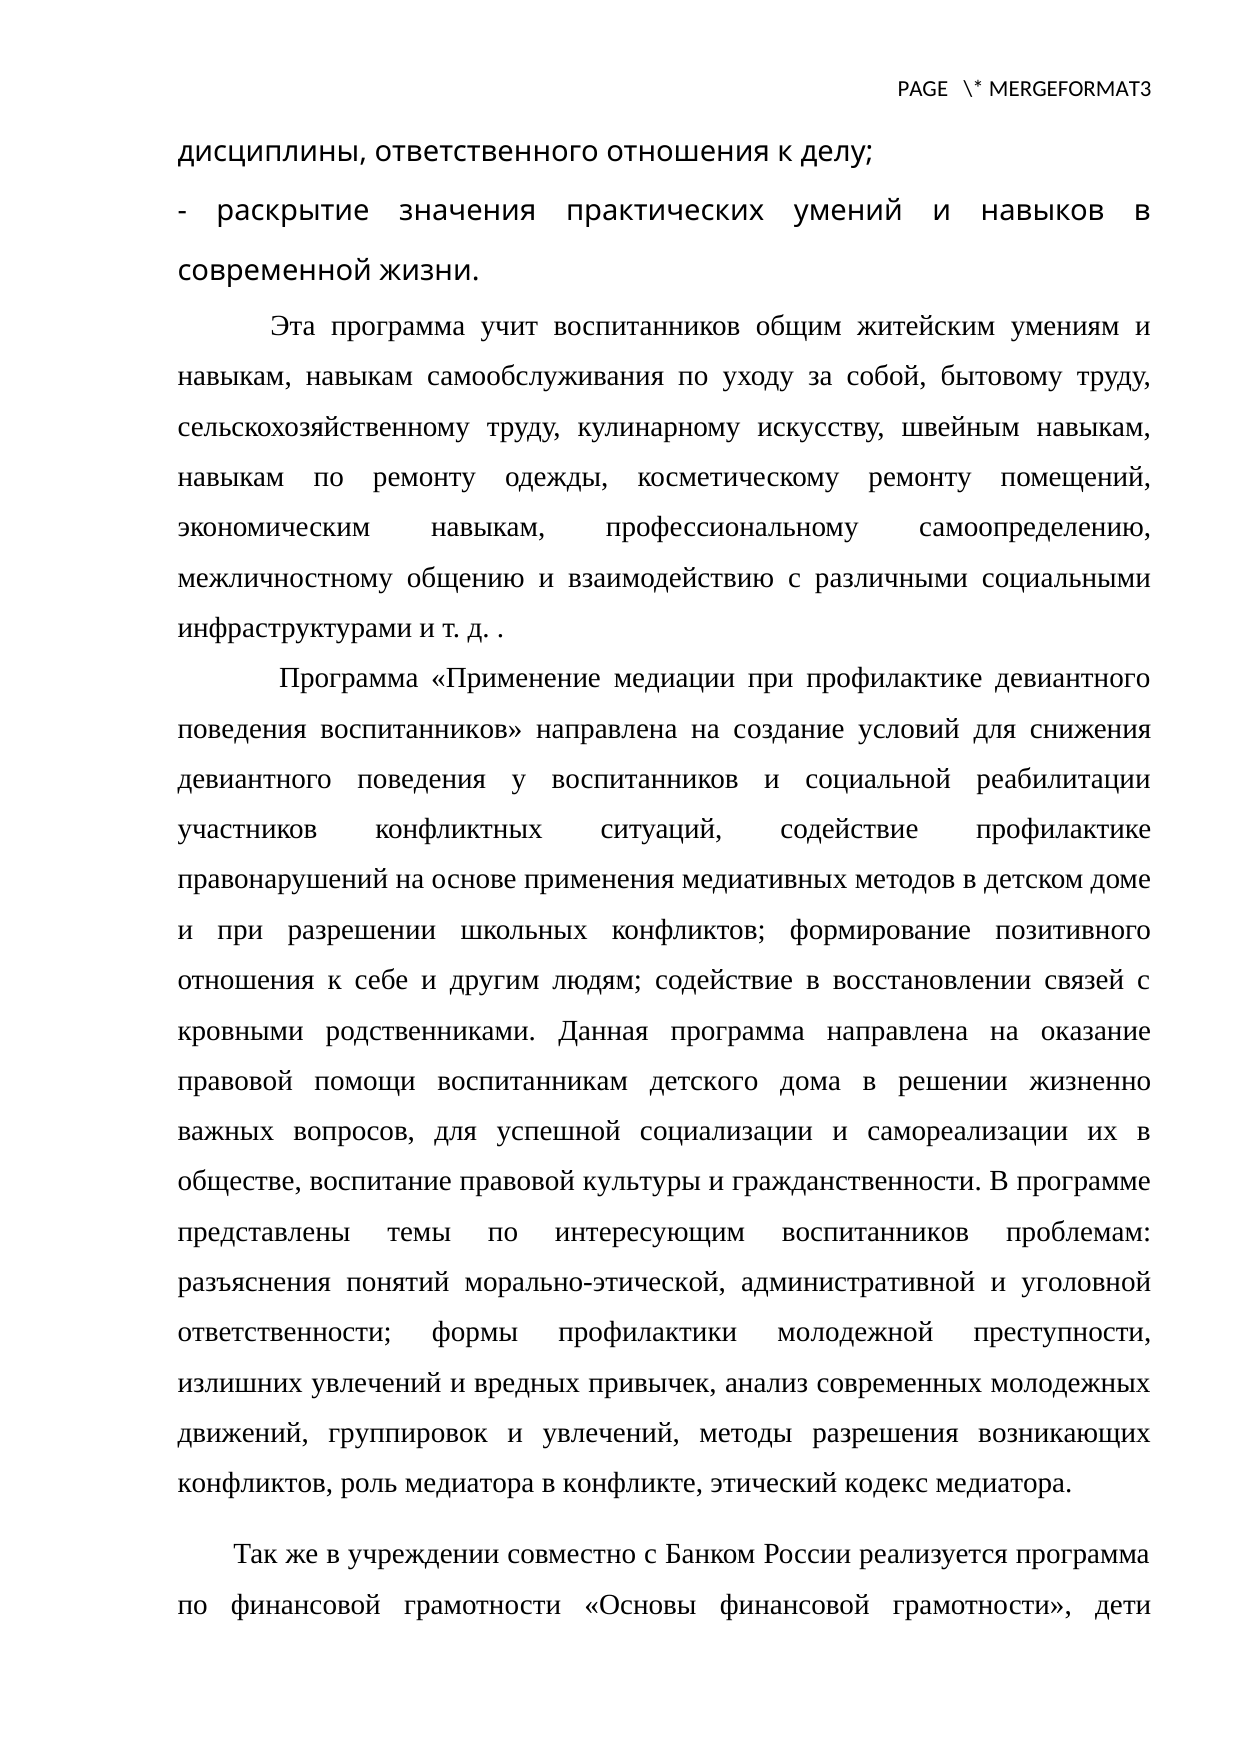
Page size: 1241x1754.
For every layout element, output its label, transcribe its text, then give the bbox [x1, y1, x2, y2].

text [177, 130, 1152, 169]
text Эта программа учит воспитанников общим житейским умениям и навыкам, навыкам самообслуживания по уходу за собой, бытовому труду, сельскохозяйственному труду, кулинарному искусству, швейным навыкам, навыкам по ремонту одежды, косметическому ремонту помещений, экономическим навыкам, профессиональному самоопределению, межличностному общению и взаимодействию с различными социальными инфраструктурами и т. д. . [177, 308, 1152, 644]
text Программа «Применение медиации при профилактике девиантного поведения воспитанников» направлена на создание условий для снижения девиантного поведения у воспитанников и социальной реабилитации участников конфликтных ситуаций, содействие профилактике правонарушений на основе применения медиативных методов в детском доме и при разрешении школьных конфликтов; формирование позитивного отношения к себе и другим людям; содействие в восстановлении связей с кровными родственниками. Данная программа направлена на оказание правовой помощи воспитанникам детского дома в решении жизненно важных вопросов, для успешной социализации и самореализации их в обществе, воспитание правовой культуры и гражданственности. В программе представлены темы по интересующим воспитанников проблемам: разъяснения понятий морально-этической, административной и уголовной ответственности; формы профилактики молодежной преступности, излишних увлечений и вредных привычек, анализ современных молодежных движений, группировок и увлечений, методы разрешения возникающих конфликтов, роль медиатора в конфликте, этический кодекс медиатора. [177, 660, 1152, 1499]
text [177, 1537, 1152, 1620]
text - раскрытие значения практических умений и навыков в современной жизни. [177, 189, 1152, 288]
